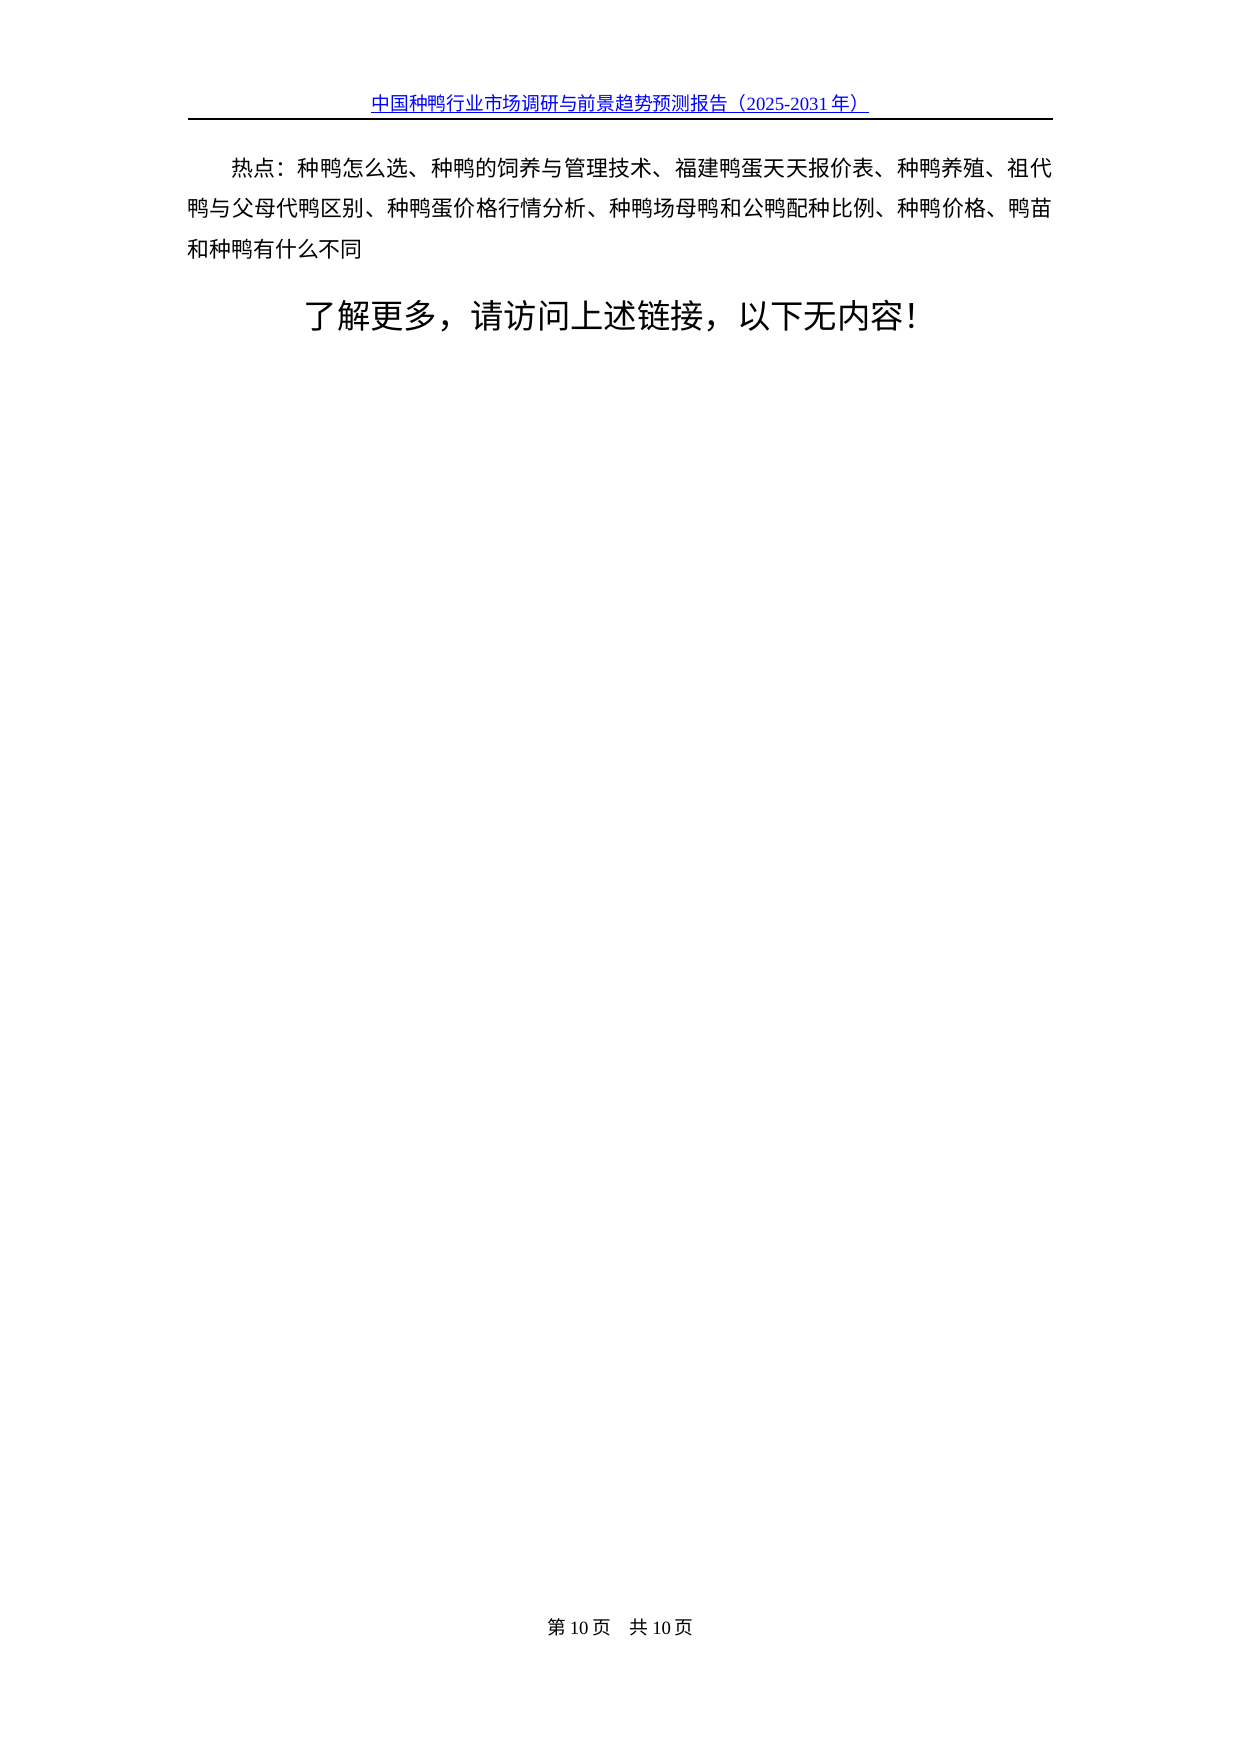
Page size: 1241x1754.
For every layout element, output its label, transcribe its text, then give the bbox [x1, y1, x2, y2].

text 热点：种鸭怎么选、种鸭的饲养与管理技术、福建鸭蛋天天报价表、种鸭养殖、祖代鸭与父母代鸭区别、种鸭蛋价格行情分析、种鸭场母鸭和公鸭配种比例、种鸭价格、鸭苗和种鸭有什么不同 [187, 150, 1053, 264]
title 了解更多，请访问上述链接，以下无内容！ [187, 282, 1053, 347]
